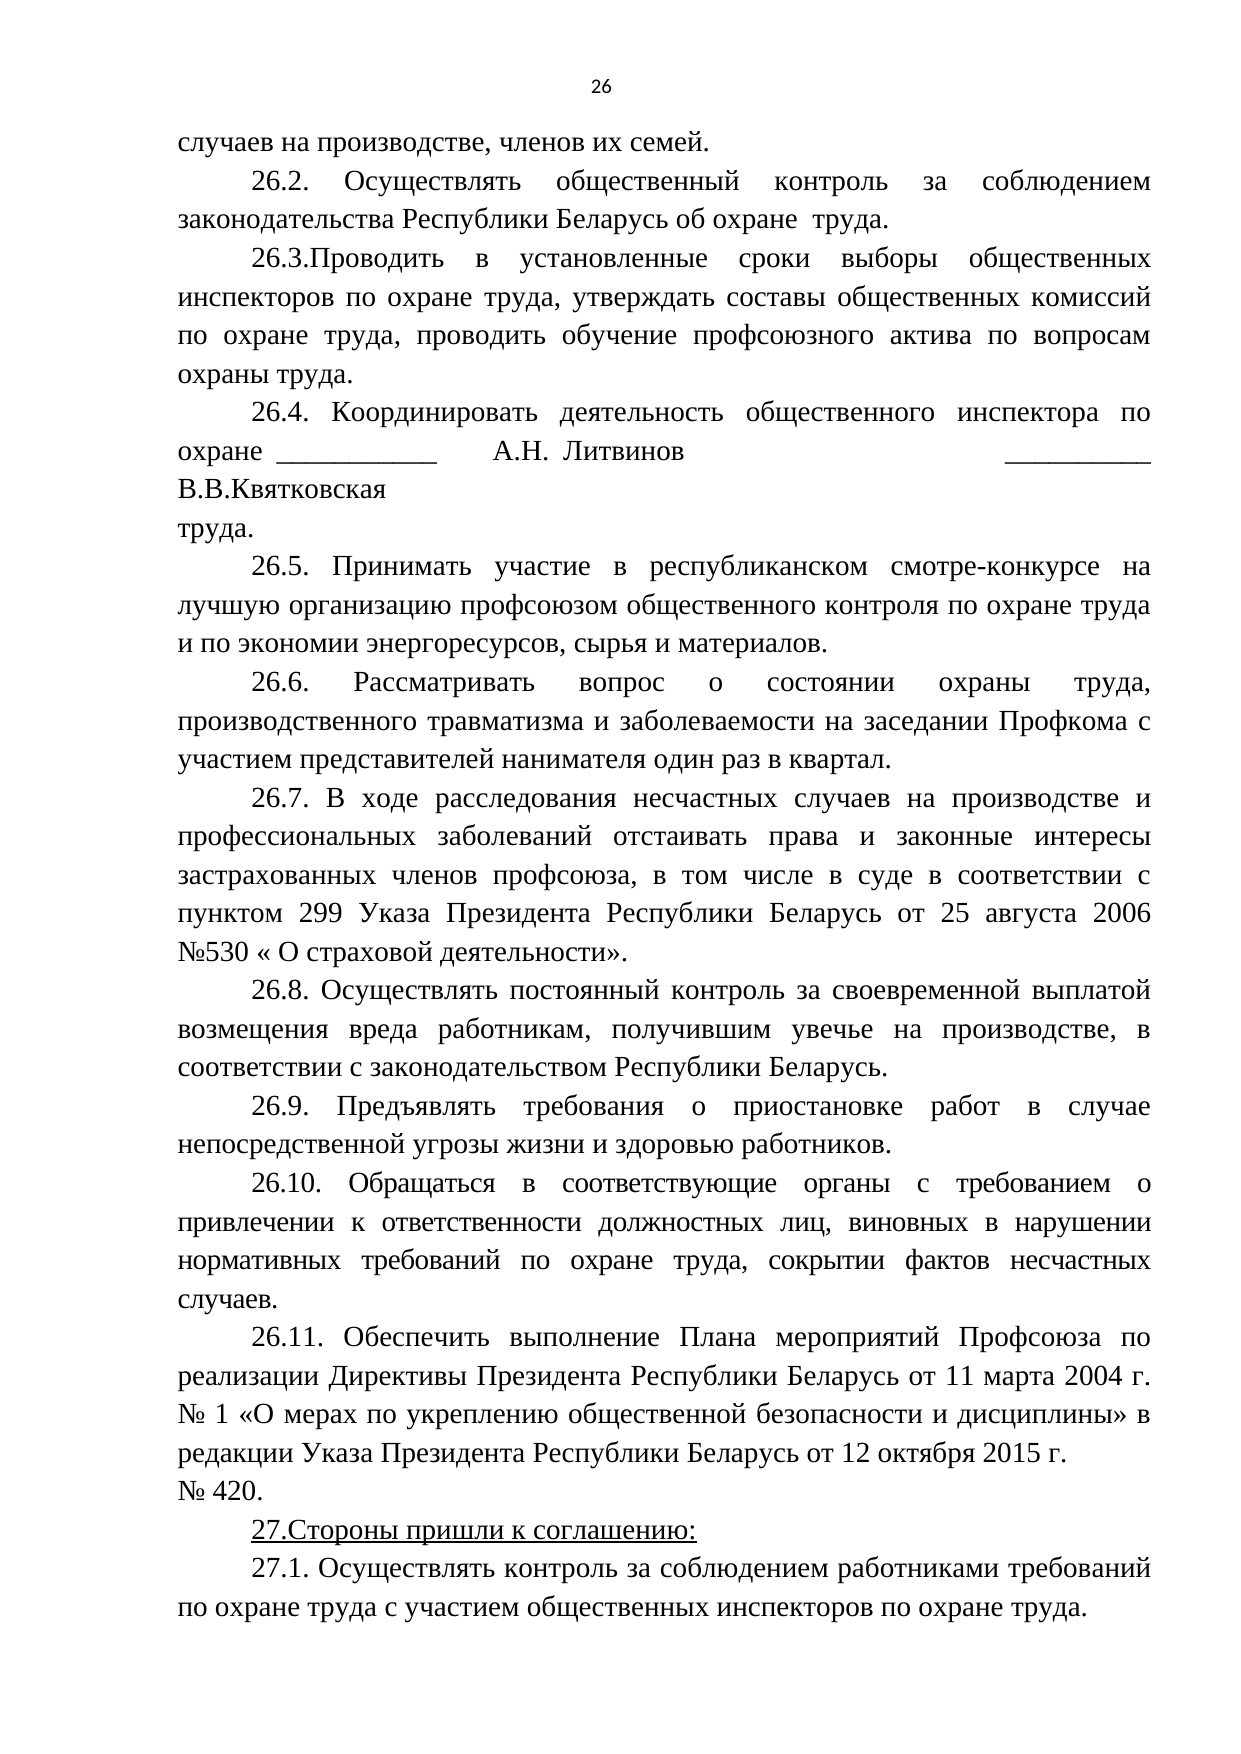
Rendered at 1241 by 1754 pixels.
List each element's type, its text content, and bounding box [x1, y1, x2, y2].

text 26.4. Координировать деятельность общественного инспектора по охране ___________ А.Н. Литвинов __________ В.В.Квятковская [177, 394, 1152, 505]
text 26.2. Осуществлять общественный контроль за соблюдением законодательства Республики Беларусь об охране труда. [177, 163, 1152, 235]
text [177, 124, 1152, 158]
text труда. [177, 510, 1152, 543]
text 26.6. Рассматривать вопрос о состоянии охраны труда, производственного травматизма и заболеваемости на заседании Профкома с участием представителей нанимателя один раз в квартал. [177, 664, 1152, 775]
text 26.8. Осуществлять постоянный контроль за своевременной выплатой возмещения вреда работникам, получившим увечье на производстве, в соответствии с законодательством Республики Беларусь. [177, 972, 1152, 1083]
text 26.7. В ходе расследования несчастных случаев на производстве и профессиональных заболеваний отстаивать права и законные интересы застрахованных членов профсоюза, в том числе в суде в соответствии с пунктом 299 Указа Президента Республики Беларусь от 25 августа 2006 №530 « О страховой деятельности». [177, 780, 1152, 967]
text 26.9. Предъявлять требования о приостановке работ в случае непосредственной угрозы жизни и здоровью работников. [177, 1088, 1152, 1160]
text № 420. [177, 1473, 1152, 1507]
text 26.10. Обращаться в соответствующие органы с требованием о привлечении к ответственности должностных лиц, виновных в нарушении нормативных требований по охране труда, сокрытии фактов несчастных случаев. [177, 1165, 1152, 1314]
text 26.11. Обеспечить выполнение Плана мероприятий Профсоюза по реализации Директивы Президента Республики Беларусь от 11 марта 2004 г. № 1 «О мерах по укреплению общественной безопасности и дисциплины» в редакции Указа Президента Республики Беларусь от 12 октября 2015 г. [177, 1319, 1152, 1468]
text 27.Стороны пришли к соглашению: [177, 1512, 1152, 1546]
text 26.3.Проводить в установленные сроки выборы общественных инспекторов по охране труда, утверждать составы общественных комиссий по охране труда, проводить обучение профсоюзного актива по вопросам охраны труда. [177, 240, 1152, 389]
text 26.5. Принимать участие в республиканском смотре-конкурсе на лучшую организацию профсоюзом общественного контроля по охране труда и по экономии энергоресурсов, сырья и материалов. [177, 548, 1152, 659]
text 27.1. Осуществлять контроль за соблюдением работниками требований по охране труда с участием общественных инспекторов по охране труда. [177, 1551, 1152, 1623]
